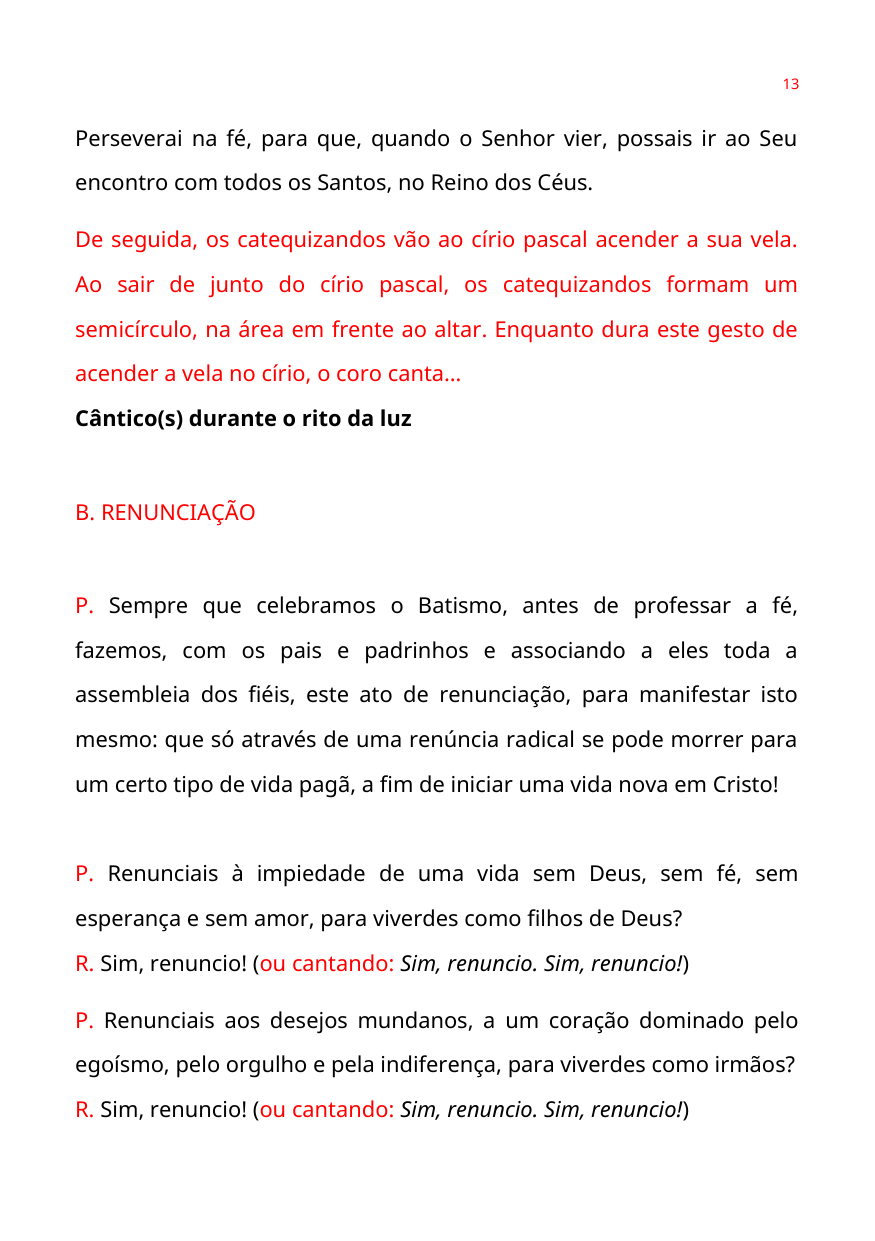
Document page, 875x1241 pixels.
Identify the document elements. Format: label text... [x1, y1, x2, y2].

text P. Renunciais aos desejos mundanos, a um coração dominado pelo egoísmo, pelo orgulho e pela indiferença, para viverdes como irmãos? [75, 1005, 799, 1079]
text R. Sim, renuncio! (ou cantando: Sim, renuncio. Sim, renuncio!) [75, 1094, 799, 1124]
text R. Sim, renuncio! (ou cantando: Sim, renuncio. Sim, renuncio!) [75, 947, 799, 977]
text De seguida, os catequizandos vão ao círio pascal acender a sua vela. Ao sair de junto do círio pascal, os catequizandos formam um semicírculo, na área em frente ao altar. Enquanto dura este gesto de acender a vela no círio, o coro canta… [75, 224, 799, 388]
text B. RENUNCIAÇÃO [75, 497, 799, 526]
text P. Renunciais à impiedade de uma vida sem Deus, sem fé, sem esperança e sem amor, para viverdes como filhos de Deus? [75, 858, 799, 933]
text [75, 122, 799, 197]
text Cântico(s) durante o rito da luz [75, 403, 799, 433]
text P. Sempre que celebramos o Batismo, antes de professar a fé, fazemos, com os pais e padrinhos e associando a eles toda a assembleia dos fiéis, este ato de renunciação, para manifestar isto mesmo: que só através de uma renúncia radical se pode morrer para um certo tipo de vida pagã, a fim de iniciar uma vida nova em Cristo! [75, 590, 799, 798]
